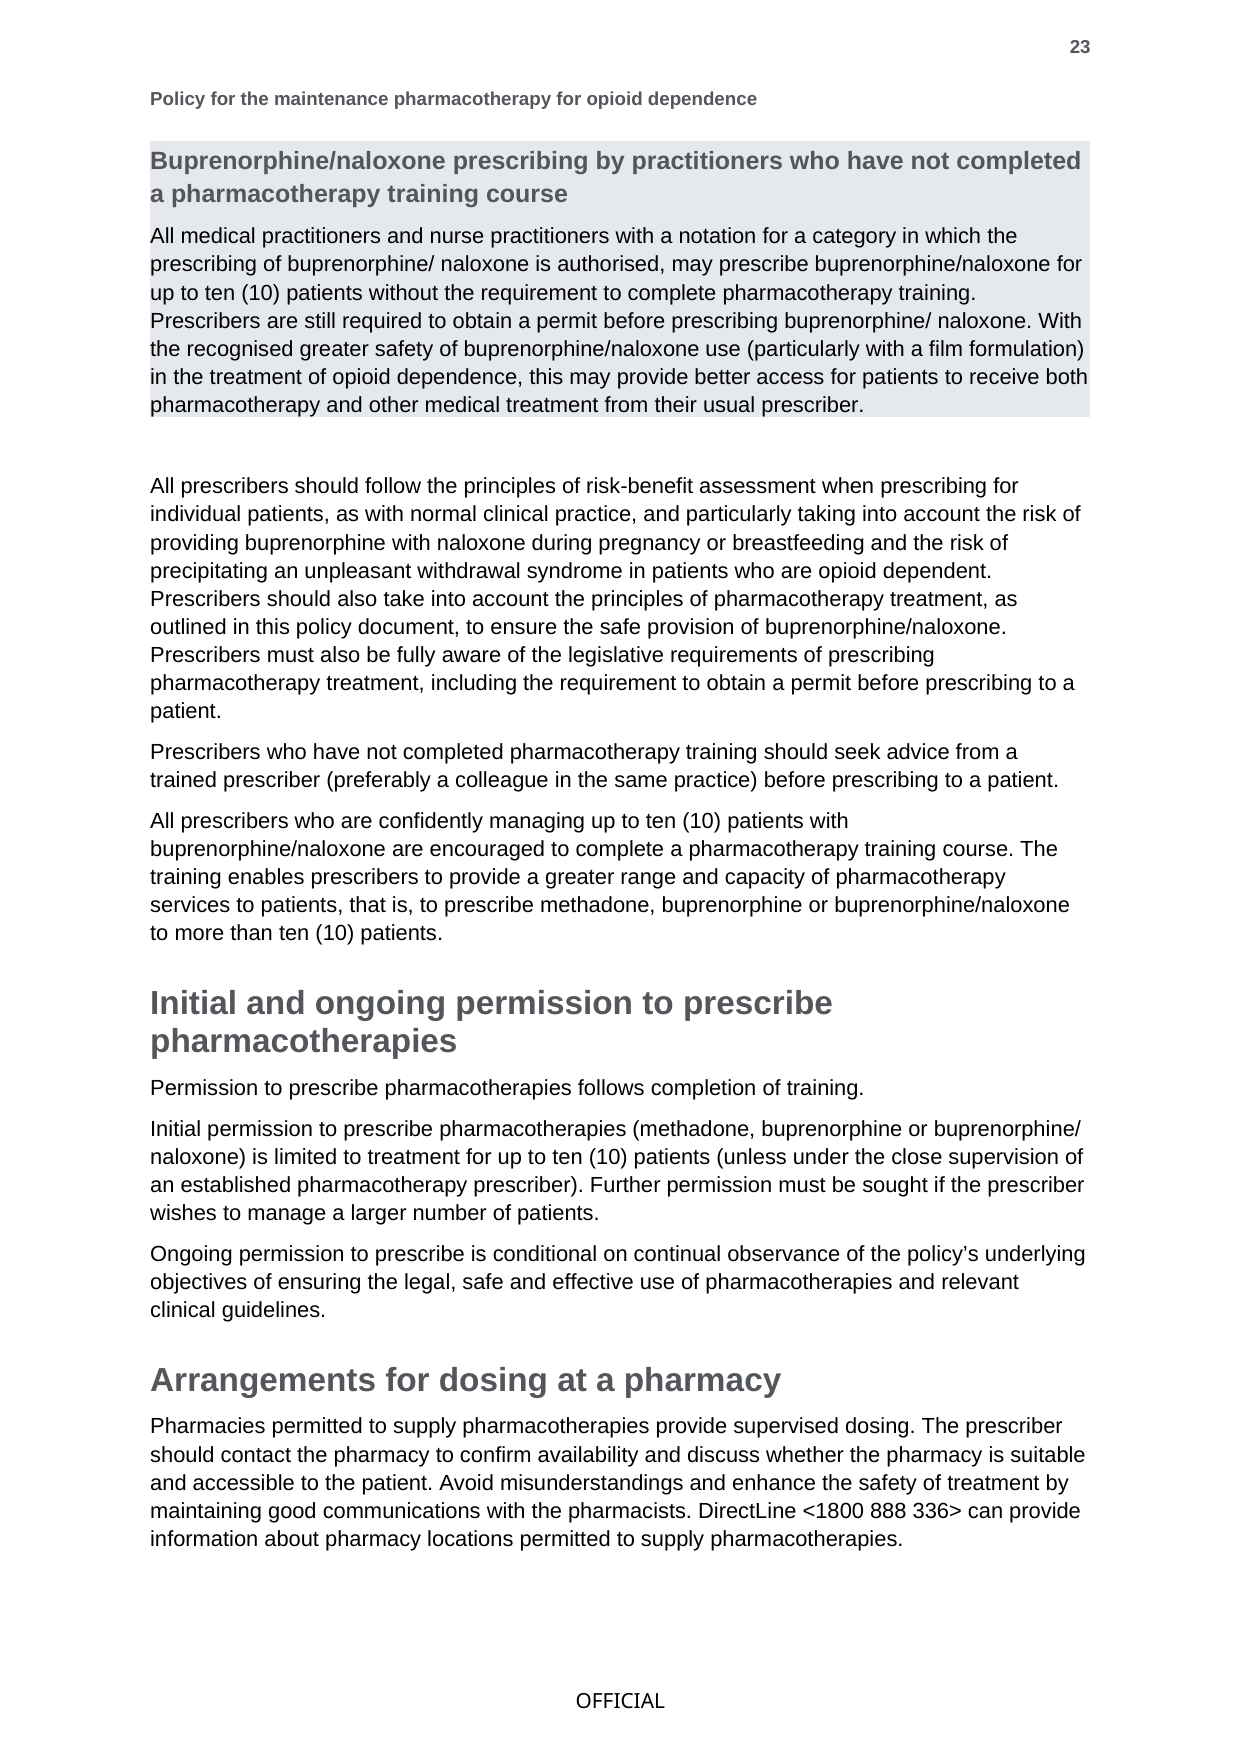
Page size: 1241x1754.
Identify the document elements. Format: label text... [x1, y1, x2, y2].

subtitle Arrangements for dosing at a pharmacy [150, 1359, 1090, 1398]
text All medical practitioners and nurse practitioners with a notation for a category in which the prescribing of buprenorphine/ naloxone is authorised, may prescribe buprenorphine/naloxone for up to ten (10) patients without the requirement to complete pharmacotherapy training. Prescribers are still required to obtain a permit before prescribing buprenorphine/ naloxone. With the recognised greater safety of buprenorphine/naloxone use (particularly with a film formulation) in the treatment of opioid dependence, this may provide better access for patients to receive both pharmacotherapy and other medical treatment from their usual prescriber. [150, 220, 1090, 417]
subtitle Buprenorphine/naloxone prescribing by practitioners who have not completed a pharmacotherapy training course [150, 141, 1090, 208]
text Initial permission to prescribe pharmacotherapies (methadone, buprenorphine or buprenorphine/ naloxone) is limited to treatment for up to ten (10) patients (unless under the close supervision of an established pharmacotherapy prescriber). Further permission must be sought if the prescriber wishes to manage a larger number of patients. [150, 1113, 1090, 1225]
subtitle Initial and ongoing permission to prescribe pharmacotherapies [150, 983, 1090, 1059]
text Prescribers who have not completed pharmacotherapy training should seek advice from a trained prescriber (preferably a colleague in the same practice) before prescribing to a patient. [150, 736, 1090, 792]
text All prescribers should follow the principles of risk-benefit assessment when prescribing for individual patients, as with normal clinical practice, and particularly taking into account the risk of providing buprenorphine with naloxone during pregnancy or breastfeeding and the risk of precipitating an unpleasant withdrawal syndrome in patients who are opioid dependent. Prescribers should also take into account the principles of pharmacotherapy treatment, as outlined in this policy document, to ensure the safe provision of buprenorphine/naloxone. Prescribers must also be fully aware of the legislative requirements of prescribing pharmacotherapy treatment, including the requirement to obtain a permit before prescribing to a patient. [150, 470, 1090, 723]
text Pharmacies permitted to supply pharmacotherapies provide supervised dosing. The prescriber should contact the pharmacy to confirm availability and discuss whether the pharmacy is suitable and accessible to the patient. Avoid misunderstandings and enhance the safety of treatment by maintaining good communications with the pharmacists. DirectLine <1800 888 336> can provide information about pharmacy locations permitted to supply pharmacotherapies. [150, 1411, 1090, 1551]
text All prescribers who are confidently managing up to ten (10) patients with buprenorphine/naloxone are encouraged to complete a pharmacotherapy training course. The training enables prescribers to provide a greater range and capacity of pharmacotherapy services to patients, that is, to prescribe methadone, buprenorphine or buprenorphine/naloxone to more than ten (10) patients. [150, 804, 1090, 945]
text Permission to prescribe pharmacotherapies follows completion of training. [150, 1072, 1090, 1100]
text Ongoing permission to prescribe is conditional on continual observance of the policy’s underlying objectives of ensuring the legal, safe and effective use of pharmacotherapies and relevant clinical guidelines. [150, 1238, 1090, 1322]
